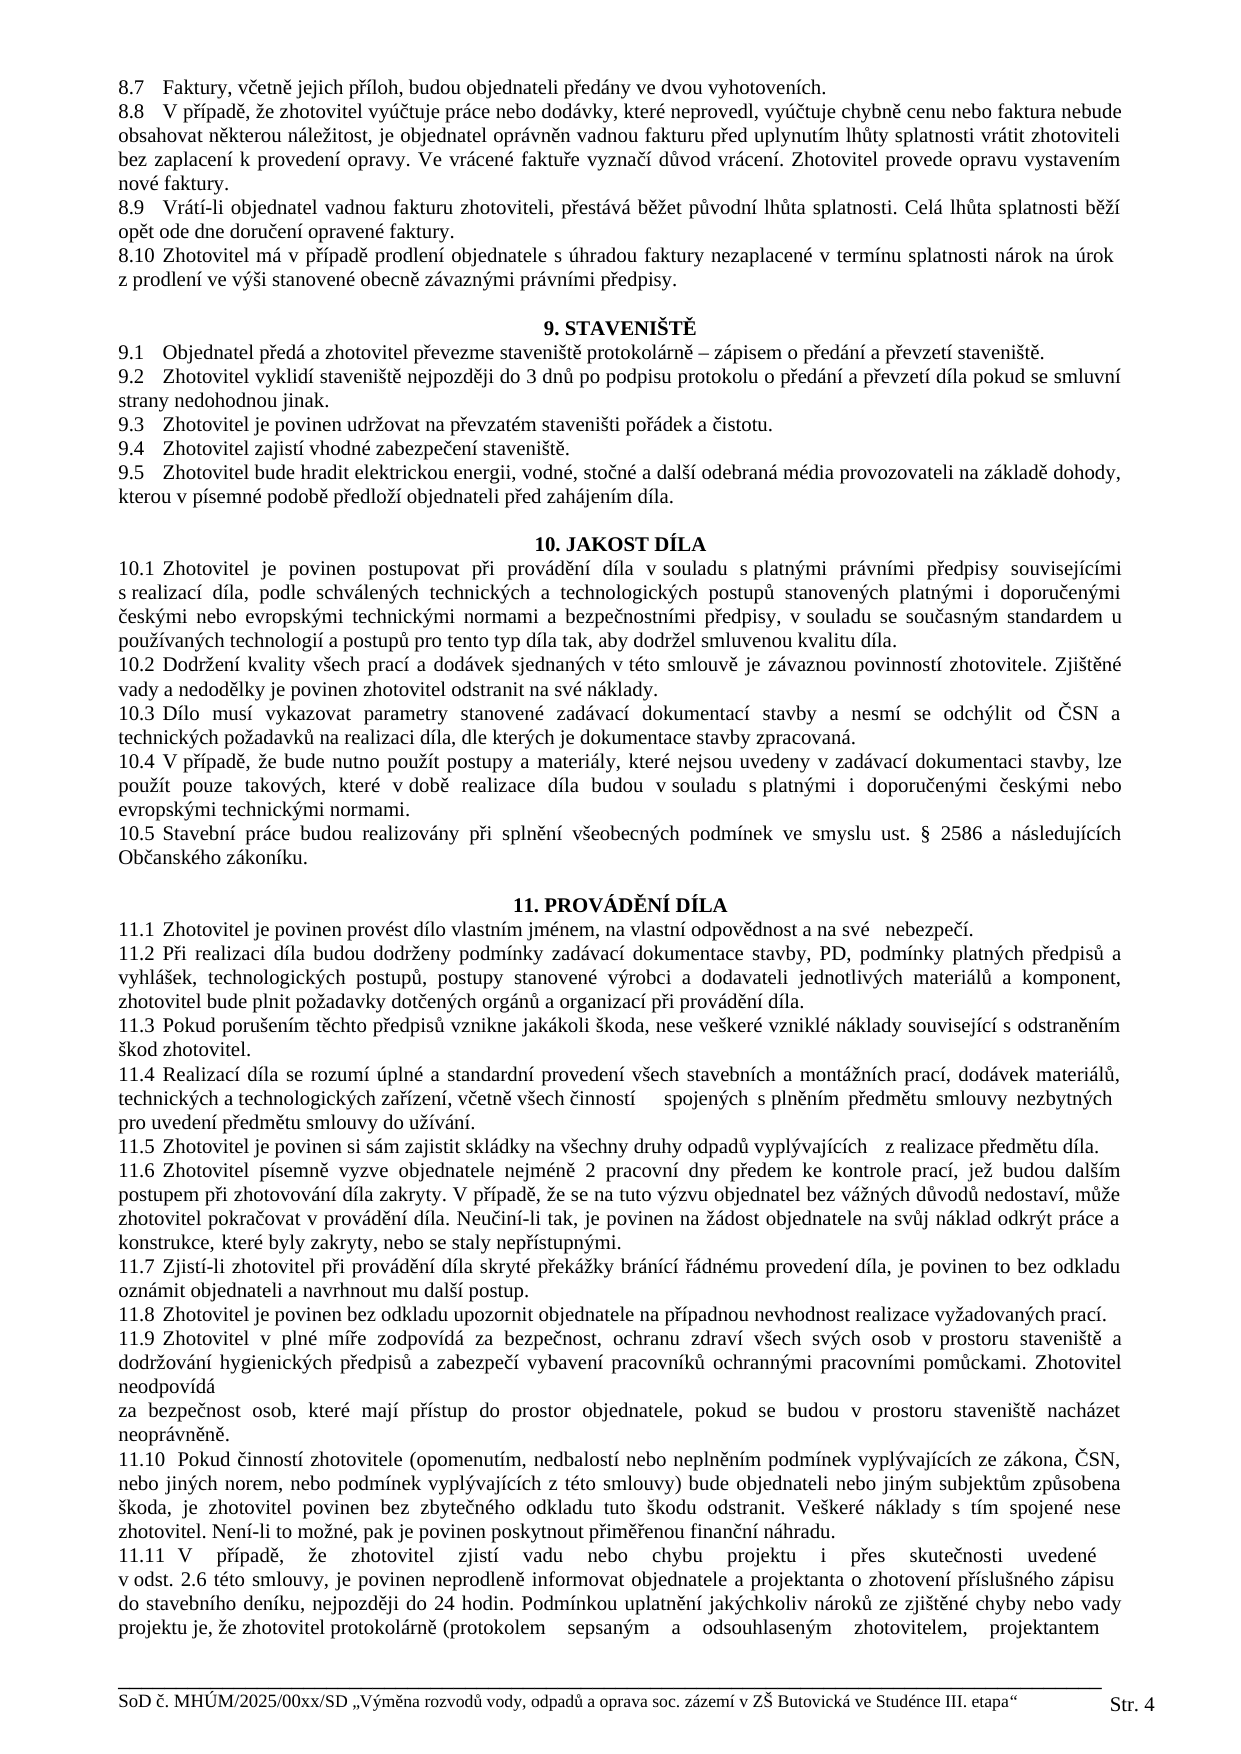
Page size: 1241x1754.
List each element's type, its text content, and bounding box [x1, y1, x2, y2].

text 9.1 Objednatel předá a zhotovitel převezme staveniště protokolárně – zápisem o předání a převzetí staveniště. [118, 339, 1122, 364]
text 11.7 Zjistí-li zhotovitel při provádění díla skryté překážky bránící řádnému provedení díla, je povinen to bez odkladu oznámit objednateli a navrhnout mu další postup. [118, 1254, 1122, 1302]
text 10. JAKOST DÍLA [118, 532, 1122, 556]
text 8.7 Faktury, včetně jejich příloh, budou objednateli předány ve dvou vyhotoveních. [118, 75, 1122, 99]
text 9.2 Zhotovitel vyklidí staveniště nejpozději do 3 dnů po podpisu protokolu o předání a převzetí díla pokud se smluvní strany nedohodnou jinak. [118, 364, 1122, 412]
text 9.5 Zhotovitel bude hradit elektrickou energii, vodné, stočné a další odebraná média provozovateli na základě dohody, kterou v písemné podobě předloží objednateli před zahájením díla. [118, 460, 1122, 508]
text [118, 1543, 1122, 1639]
text 10.5 Stavební práce budou realizovány při splnění všeobecných podmínek ve smyslu ust. § 2586 a následujících Občanského zákoníku. [118, 821, 1122, 869]
text 8.10 Zhotovitel má v případě prodlení objednatele s úhradou faktury nezaplacené v termínu splatnosti nárok na úrok z prodlení ve výši stanovené obecně závaznými právními předpisy. [118, 243, 1122, 291]
text 11. PROVÁDĚNÍ DÍLA [118, 893, 1122, 917]
text 11.8 Zhotovitel je povinen bez odkladu upozornit objednatele na případnou nevhodnost realizace vyžadovaných prací. [118, 1302, 1122, 1326]
text 11.2 Při realizaci díla budou dodrženy podmínky zadávací dokumentace stavby, PD, podmínky platných předpisů a vyhlášek, technologických postupů, postupy stanovené výrobci a dodavateli jednotlivých materiálů a komponent, zhotovitel bude plnit požadavky dotčených orgánů a organizací při provádění díla. [118, 941, 1122, 1013]
text 8.9 Vrátí-li objednatel vadnou fakturu zhotoviteli, přestává běžet původní lhůta splatnosti. Celá lhůta splatnosti běží opět ode dne doručení opravené faktury. [118, 195, 1122, 243]
text 9. STAVENIŠTĚ [118, 316, 1122, 339]
text 10.4 V případě, že bude nutno použít postupy a materiály, které nejsou uvedeny v zadávací dokumentaci stavby, lze použít pouze takových, které v době realizace díla budou v souladu s platnými i doporučenými českými nebo evropskými technickými normami. [118, 749, 1122, 821]
text 9.3 Zhotovitel je povinen udržovat na převzatém staveništi pořádek a čistotu. [118, 412, 1122, 436]
text 11.9 Zhotovitel v plné míře zodpovídá za bezpečnost, ochranu zdraví všech svých osob v prostoru staveniště a dodržování hygienických předpisů a zabezpečí vybavení pracovníků ochrannými pracovními pomůckami. Zhotovitel neodpovídá za bezpečnost osob, které mají přístup do prostor objednatele, pokud se budou v prostoru staveniště nacházet neoprávněně. [118, 1326, 1122, 1446]
text 10.1 Zhotovitel je povinen postupovat při provádění díla v souladu s platnými právními předpisy souvisejícími s realizací díla, podle schválených technických a technologických postupů stanovených platnými i doporučenými českými nebo evropskými technickými normami a bezpečnostními předpisy, v souladu se současným standardem u používaných technologií a postupů pro tento typ díla tak, aby dodržel smluvenou kvalitu díla. [118, 556, 1122, 652]
text 11.10 Pokud činností zhotovitele (opomenutím, nedbalostí nebo neplněním podmínek vyplývajících ze zákona, ČSN, nebo jiných norem, nebo podmínek vyplývajících z této smlouvy) bude objednateli nebo jiným subjektům způsobena škoda, je zhotovitel povinen bez zbytečného odkladu tuto škodu odstranit. Veškeré náklady s tím spojené nese zhotovitel. Není-li to možné, pak je povinen poskytnout přiměřenou finanční náhradu. [118, 1446, 1122, 1543]
text 10.2 Dodržení kvality všech prací a dodávek sjednaných v této smlouvě je závaznou povinností zhotovitele. Zjištěné vady a nedodělky je povinen zhotovitel odstranit na své náklady. [118, 652, 1122, 701]
text 11.3 Pokud porušením těchto předpisů vznikne jakákoli škoda, nese veškeré vzniklé náklady související s odstraněním škod zhotovitel. [118, 1013, 1122, 1061]
text 11.1 Zhotovitel je povinen provést dílo vlastním jménem, na vlastní odpovědnost a na své nebezpečí. [118, 917, 1122, 941]
text 10.3 Dílo musí vykazovat parametry stanovené zadávací dokumentací stavby a nesmí se odchýlit od ČSN a technických požadavků na realizaci díla, dle kterých je dokumentace stavby zpracovaná. [118, 701, 1122, 749]
text 11.6 Zhotovitel písemně vyzve objednatele nejméně 2 pracovní dny předem ke kontrole prací, jež budou dalším postupem při zhotovování díla zakryty. V případě, že se na tuto výzvu objednatel bez vážných důvodů nedostaví, může zhotovitel pokračovat v provádění díla. Neučiní-li tak, je povinen na žádost objednatele na svůj náklad odkrýt práce a konstrukce, které byly zakryty, nebo se staly nepřístupnými. [118, 1158, 1122, 1254]
text 11.5 Zhotovitel je povinen si sám zajistit skládky na všechny druhy odpadů vyplývajících z realizace předmětu díla. [118, 1134, 1122, 1158]
text 11.4 Realizací díla se rozumí úplné a standardní provedení všech stavebních a montážních prací, dodávek materiálů, technických a technologických zařízení, včetně všech činností spojených s plněním předmětu smlouvy nezbytných pro uvedení předmětu smlouvy do užívání. [118, 1061, 1122, 1134]
text 8.8 V případě, že zhotovitel vyúčtuje práce nebo dodávky, které neprovedl, vyúčtuje chybně cenu nebo faktura nebude obsahovat některou náležitost, je objednatel oprávněn vadnou fakturu před uplynutím lhůty splatnosti vrátit zhotoviteli bez zaplacení k provedení opravy. Ve vrácené faktuře vyznačí důvod vrácení. Zhotovitel provede opravu vystavením nové faktury. [118, 99, 1122, 195]
text 9.4 Zhotovitel zajistí vhodné zabezpečení staveniště. [118, 436, 1122, 460]
